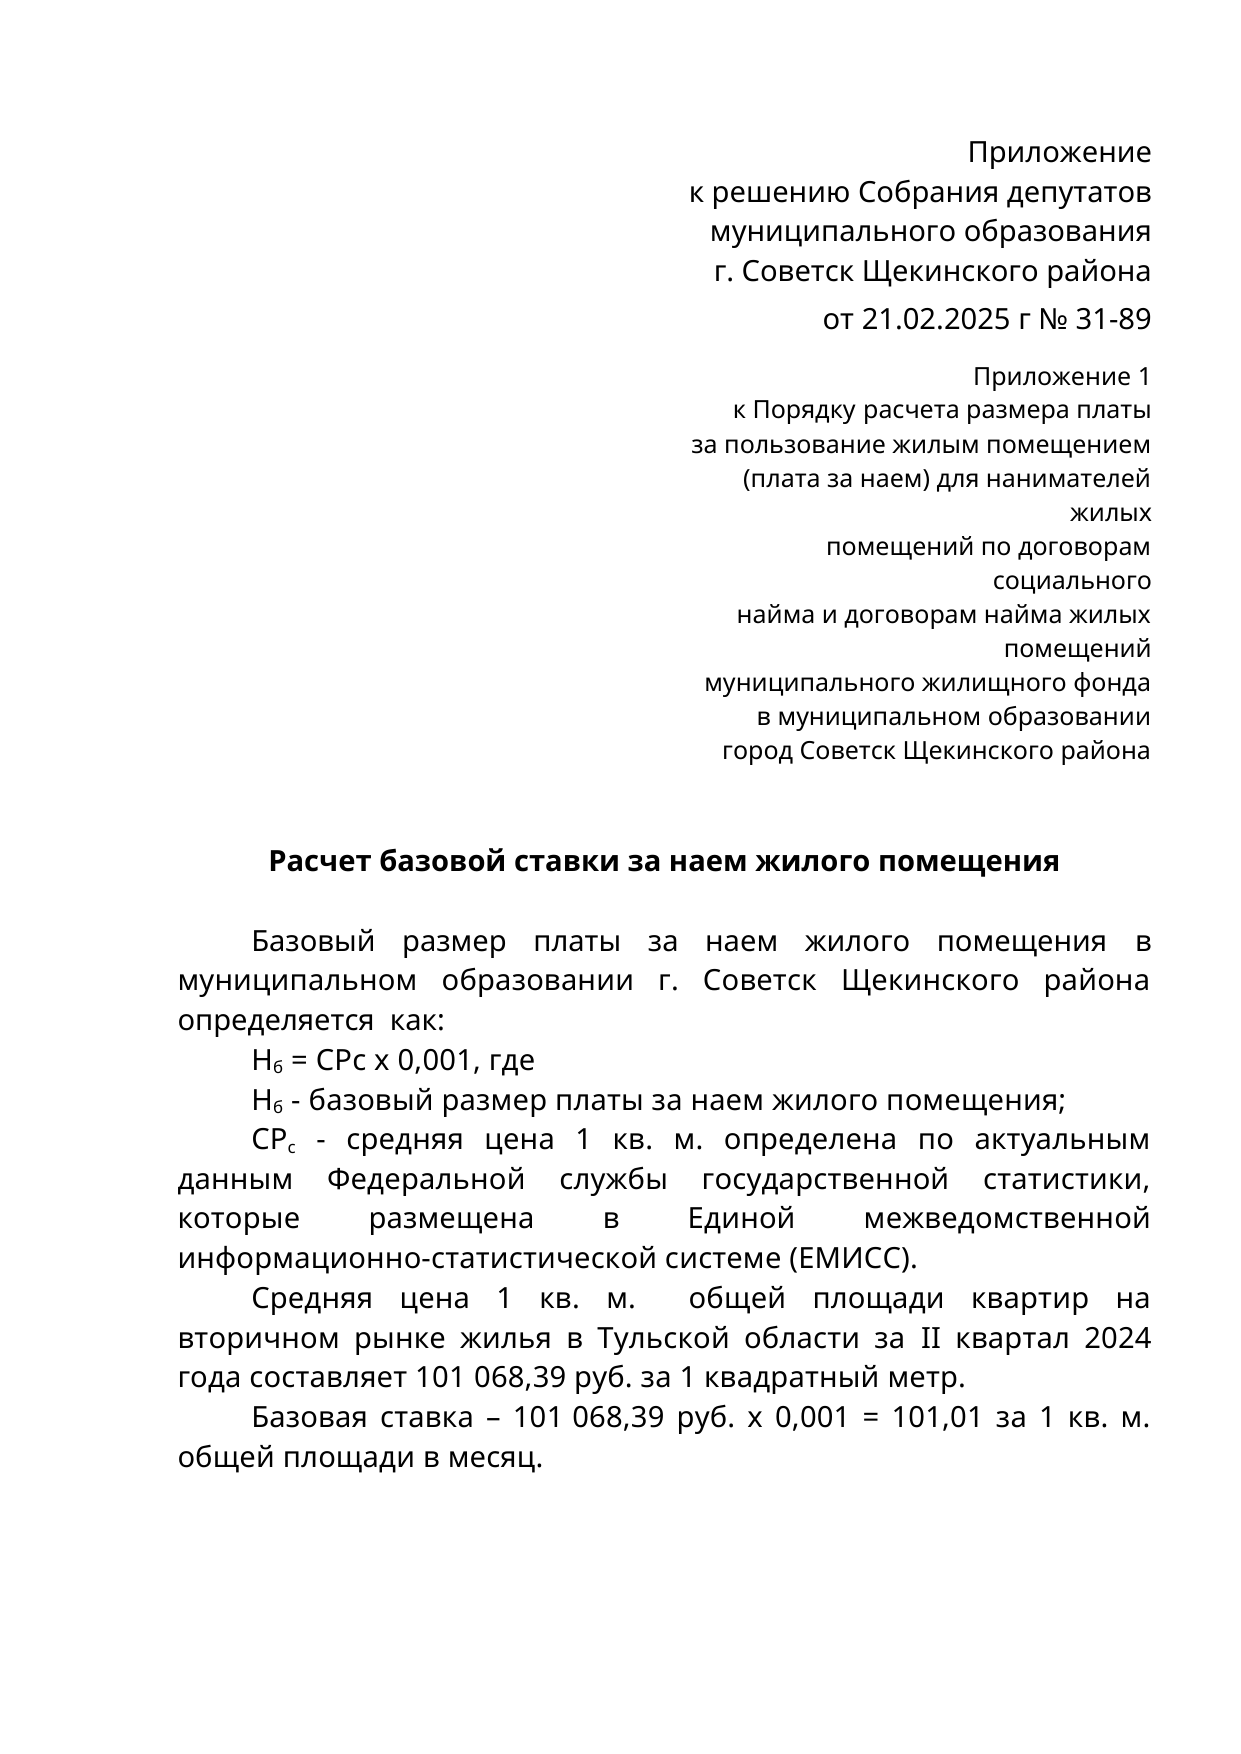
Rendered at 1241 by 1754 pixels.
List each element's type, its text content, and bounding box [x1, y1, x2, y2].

text г. Советск Щекинского района [177, 250, 1152, 290]
text СРс - средняя цена 1 кв. м. определена по актуальным данным Федеральной службы государственной статистики, которые размещена в Единой межведомственной информационно-статистической системе (ЕМИСС). [177, 1118, 1152, 1277]
text найма и договорам найма жилых помещений [177, 597, 1152, 665]
text Приложение 1 [177, 358, 1152, 392]
text (плата за наем) для нанимателей жилых [177, 460, 1152, 528]
text Приложение [177, 131, 1152, 171]
text Нб - базовый размер платы за наем жилого помещения; [177, 1079, 1152, 1118]
text от 21.02.2025 г № 31-89 [177, 299, 1152, 338]
text Расчет базовой ставки за наем жилого помещения [177, 841, 1152, 880]
text Средняя цена 1 кв. м. общей площади квартир на вторичном рынке жилья в Тульской области за II квартал 2024 года составляет 101 068,39 руб. за 1 квадратный метр. [177, 1277, 1152, 1396]
text Базовый размер платы за наем жилого помещения в муниципальном образовании г. Советск Щекинского района определяется как: [177, 920, 1152, 1039]
text муниципального жилищного фонда [177, 665, 1152, 699]
text Базовая ставка – 101 068,39 руб. х 0,001 = 101,01 за 1 кв. м. общей площади в месяц. [177, 1396, 1152, 1476]
text город Советск Щекинского района [177, 733, 1152, 767]
text к Порядку расчета размера платы [177, 392, 1152, 426]
text к решению Собрания депутатов [177, 171, 1152, 211]
text за пользование жилым помещением [177, 426, 1152, 460]
text Нб = СРс x 0,001, где [177, 1039, 1152, 1079]
text помещений по договорам социального [177, 528, 1152, 597]
text муниципального образования [177, 211, 1152, 250]
text в муниципальном образовании [177, 699, 1152, 733]
